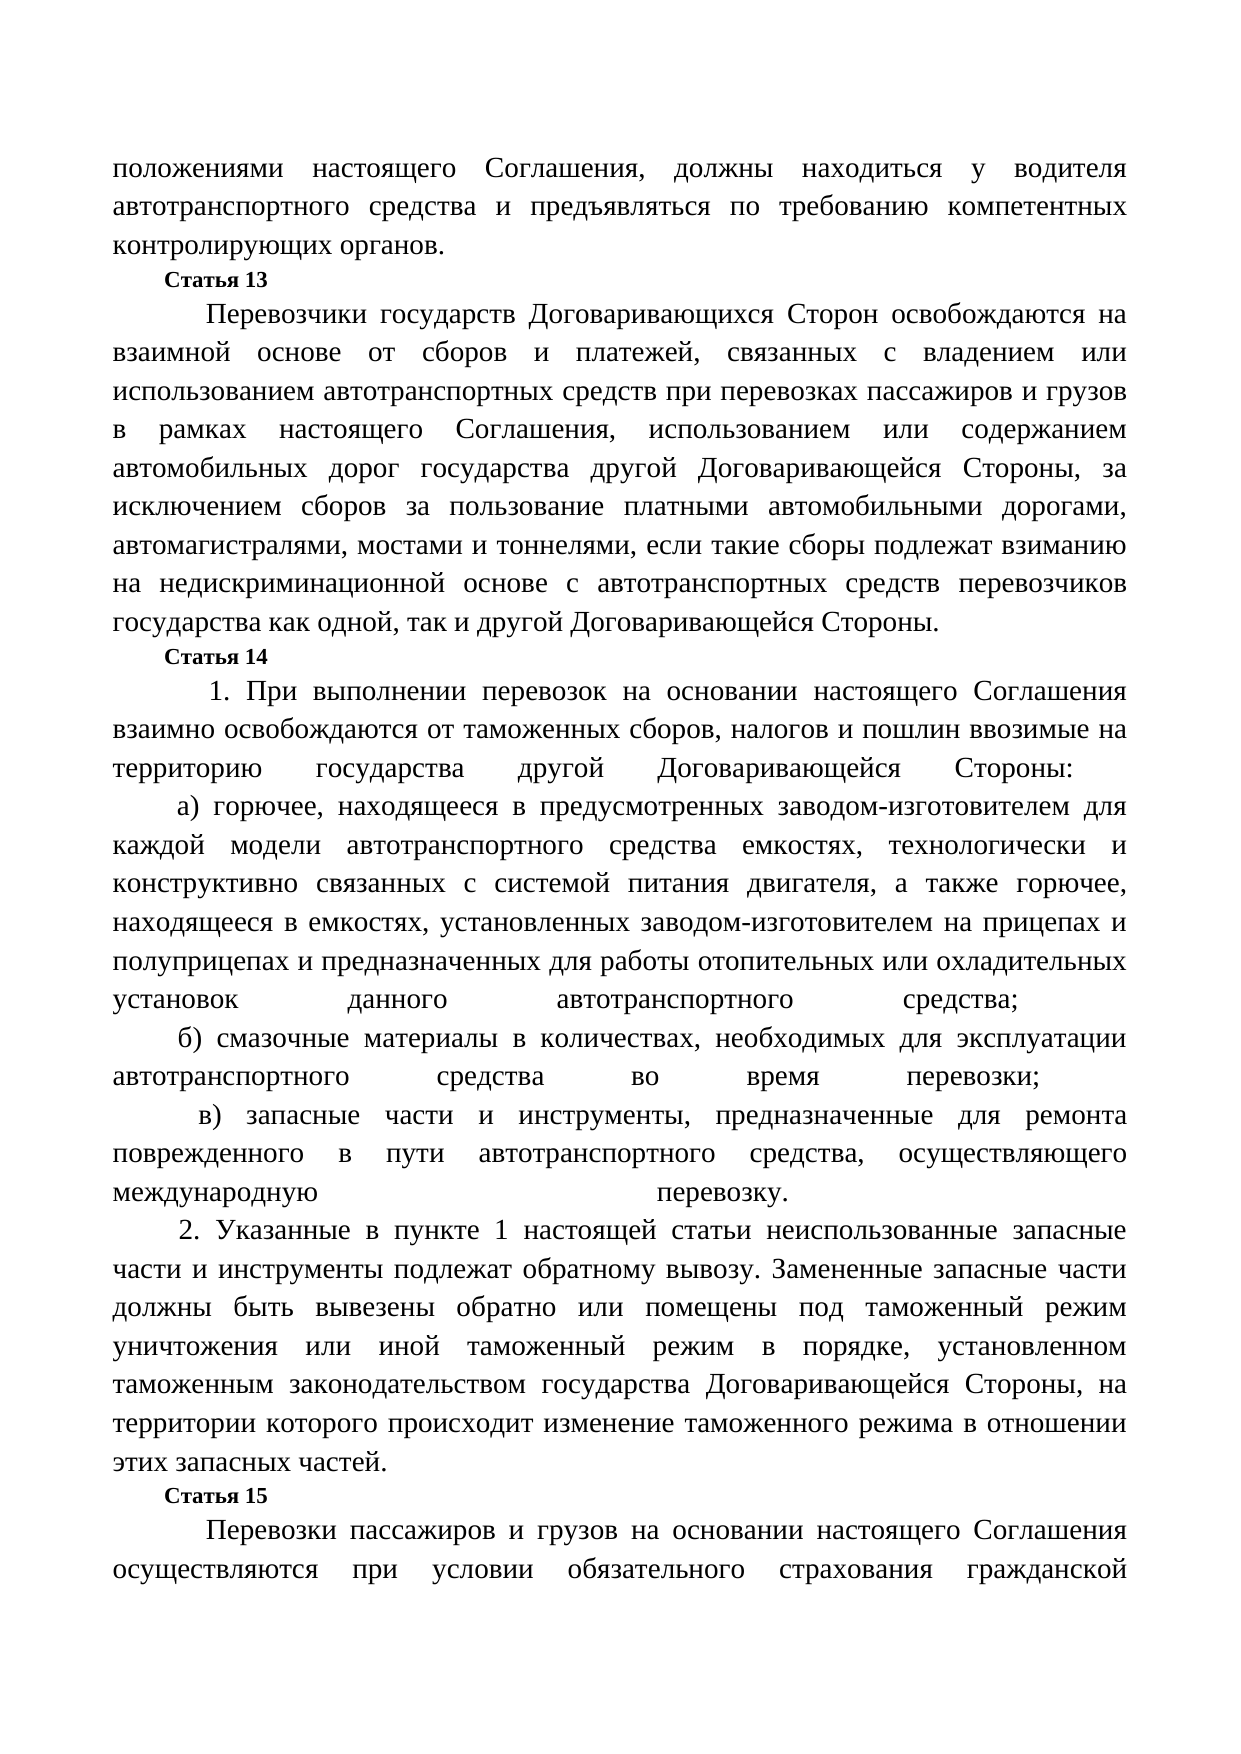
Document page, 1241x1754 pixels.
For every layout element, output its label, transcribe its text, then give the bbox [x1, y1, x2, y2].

text Статья 14 [112, 643, 1128, 669]
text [112, 150, 1128, 261]
text 1. При выполнении перевозок на основании настоящего Соглашения взаимно освобождаются от таможенных сборов, налогов и пошлин ввозимые на территорию государства другой Договаривающейся Стороны: а) горючее, находящееся в предусмотренных заводом-изготовителем для каждой модели автотранспортного средства емкостях, технологически и конструктивно связанных с системой питания двигателя, а также горючее, находящееся в емкостях, установленных заводом-изготовителем на прицепах и полуприцепах и предназначенных для работы отопительных или охладительных установок данного автотранспортного средства; б) смазочные материалы в количествах, необходимых для эксплуатации автотранспортного средства во время перевозки; в) запасные части и инструменты, предназначенные для ремонта поврежденного в пути автотранспортного средства, осуществляющего международную перевозку. 2. Указанные в пункте 1 настоящей статьи неиспользованные запасные части и инструменты подлежат обратному вывозу. Замененные запасные части должны быть вывезены обратно или помещены под таможенный режим уничтожения или иной таможенный режим в порядке, установленном таможенным законодательством государства Договаривающейся Стороны, на территории которого происходит изменение таможенного режима в отношении этих запасных частей. [112, 673, 1128, 1477]
text Статья 15 [112, 1482, 1128, 1509]
text Статья 13 [112, 266, 1128, 292]
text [112, 1512, 1128, 1584]
text Перевозчики государств Договаривающихся Сторон освобождаются на взаимной основе от сборов и платежей, связанных с владением или использованием автотранспортных средств при перевозках пассажиров и грузов в рамках настоящего Соглашения, использованием или содержанием автомобильных дорог государства другой Договаривающейся Стороны, за исключением сборов за пользование платными автомобильными дорогами, автомагистралями, мостами и тоннелями, если такие сборы подлежат взиманию на недискриминационной основе с автотранспортных средств перевозчиков государства как одной, так и другой Договаривающейся Стороны. [112, 296, 1128, 638]
